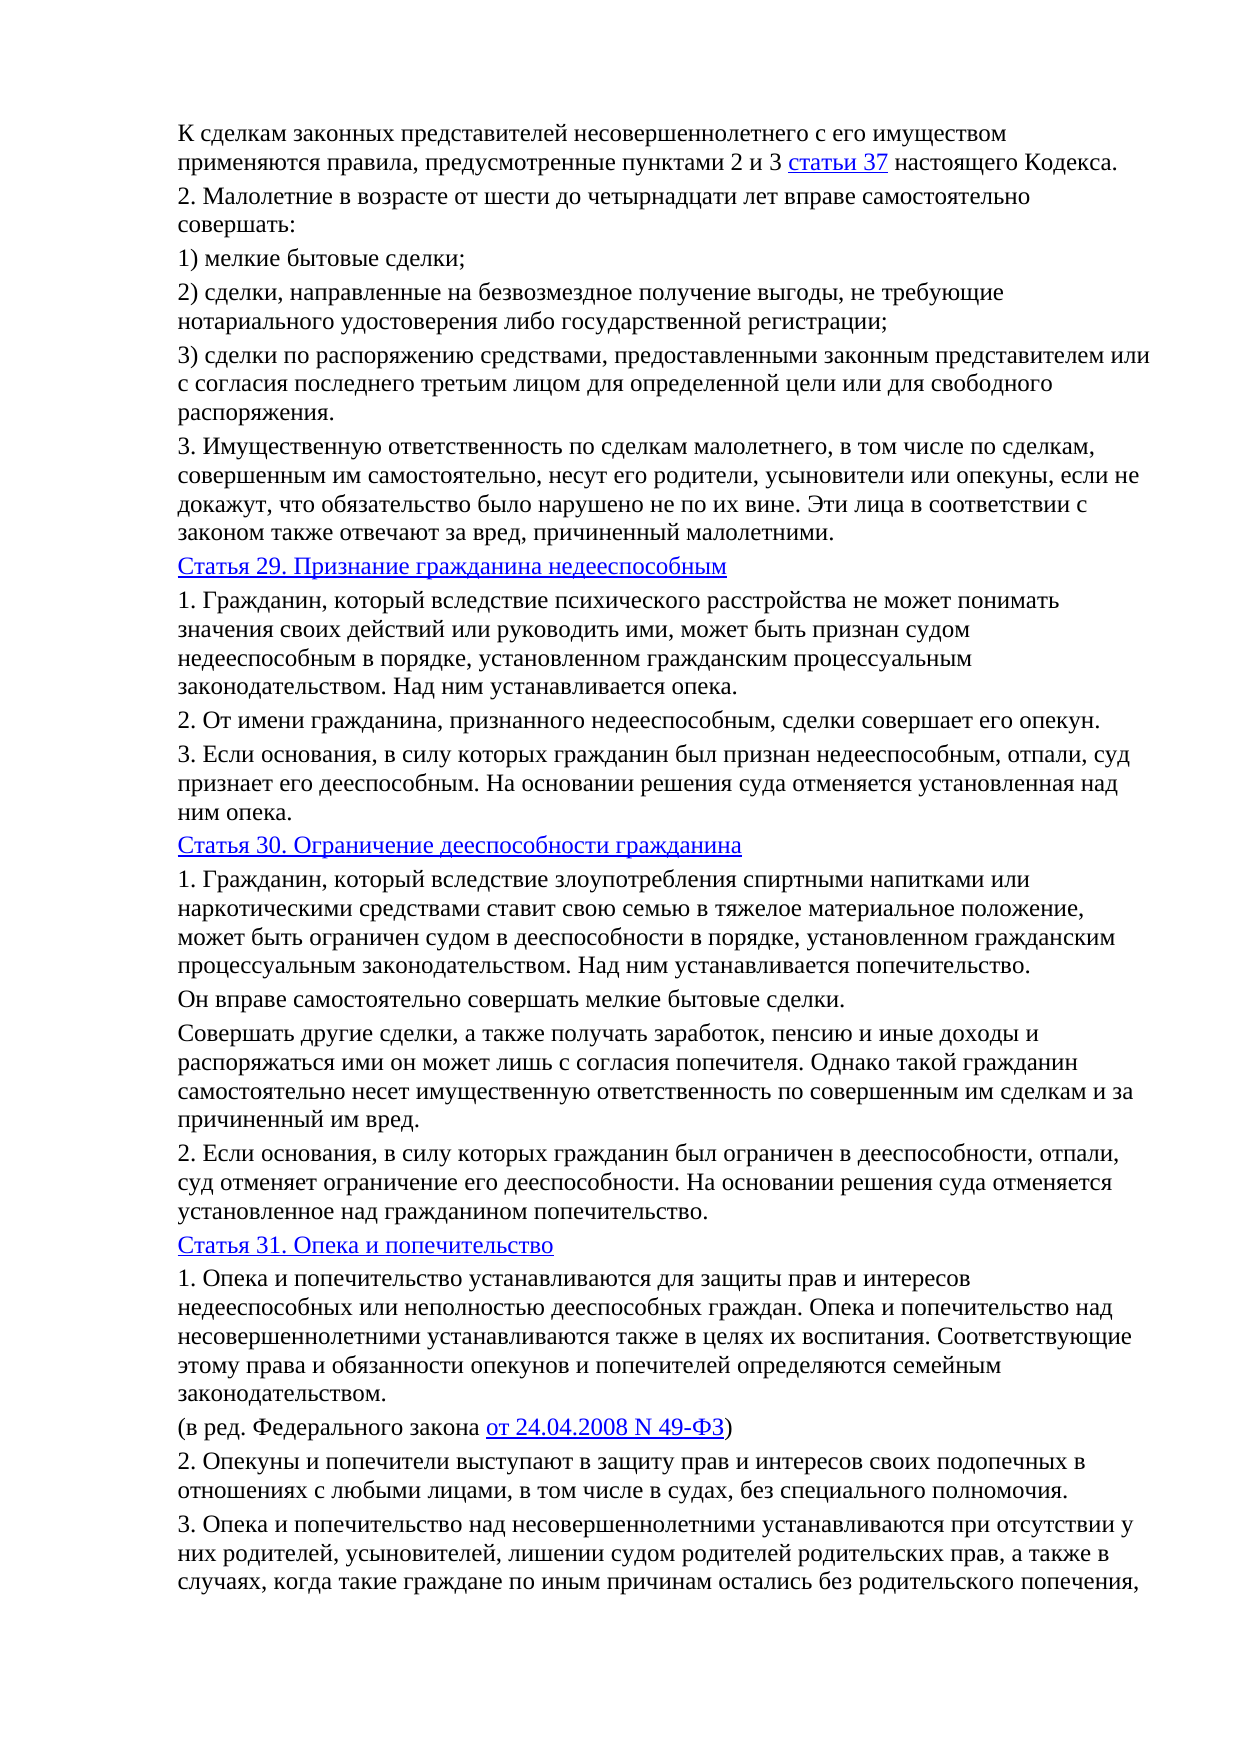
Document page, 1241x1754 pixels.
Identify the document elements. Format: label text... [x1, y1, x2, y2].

text (в ред. Федерального закона от 24.04.2008 N 49-ФЗ) [177, 1412, 1152, 1441]
text 1) мелкие бытовые сделки; [177, 243, 1152, 272]
text 2. От имени гражданина, признанного недееспособным, сделки совершает его опекун. [177, 705, 1152, 734]
text 1. Гражданин, который вследствие психического расстройства не может понимать значения своих действий или руководить ими, может быть признан судом недееспособным в порядке, установленном гражданским процессуальным законодательством. Над ним устанавливается опека. [177, 585, 1152, 700]
text 2. Если основания, в силу которых гражданин был ограничен в дееспособности, отпали, суд отменяет ограничение его дееспособности. На основании решения суда отменяется установленное над гражданином попечительство. [177, 1138, 1152, 1224]
text 3. Имущественную ответственность по сделкам малолетнего, в том числе по сделкам, совершенным им самостоятельно, несут его родители, усыновители или опекуны, если не докажут, что обязательство было нарушено не по их вине. Эти лица в соответствии с законом также отвечают за вред, причиненный малолетними. [177, 431, 1152, 546]
text 2. Малолетние в возрасте от шести до четырнадцати лет вправе самостоятельно совершать: [177, 181, 1152, 238]
text 3) сделки по распоряжению средствами, предоставленными законным представителем или с согласия последнего третьим лицом для определенной цели или для свободного распоряжения. [177, 340, 1152, 426]
text Статья 29. Признание гражданина недееспособным [177, 551, 1152, 580]
text 3. Если основания, в силу которых гражданин был признан недееспособным, отпали, суд признает его дееспособным. На основании решения суда отменяется установленная над ним опека. [177, 739, 1152, 825]
text Совершать другие сделки, а также получать заработок, пенсию и иные доходы и распоряжаться ими он может лишь с согласия попечителя. Однако такой гражданин самостоятельно несет имущественную ответственность по совершенным им сделкам и за причиненный им вред. [177, 1018, 1152, 1133]
text 1. Опека и попечительство устанавливаются для защиты прав и интересов недееспособных или неполностью дееспособных граждан. Опека и попечительство над несовершеннолетними устанавливаются также в целях их воспитания. Соответствующие этому права и обязанности опекунов и попечителей определяются семейным законодательством. [177, 1263, 1152, 1407]
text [177, 1509, 1152, 1595]
text Он вправе самостоятельно совершать мелкие бытовые сделки. [177, 984, 1152, 1013]
text Статья 30. Ограничение дееспособности гражданина [177, 830, 1152, 859]
text 1. Гражданин, который вследствие злоупотребления спиртными напитками или наркотическими средствами ставит свою семью в тяжелое материальное положение, может быть ограничен судом в дееспособности в порядке, установленном гражданским процессуальным законодательством. Над ним устанавливается попечительство. [177, 864, 1152, 979]
text 2. Опекуны и попечители выступают в защиту прав и интересов своих подопечных в отношениях с любыми лицами, в том числе в судах, без специального полномочия. [177, 1446, 1152, 1504]
text К сделкам законных представителей несовершеннолетнего с его имуществом применяются правила, предусмотренные пунктами 2 и 3 статьи 37 настоящего Кодекса. [177, 118, 1152, 176]
text Статья 31. Опека и попечительство [177, 1230, 1152, 1258]
text 2) сделки, направленные на безвозмездное получение выгоды, не требующие нотариального удостоверения либо государственной регистрации; [177, 277, 1152, 335]
